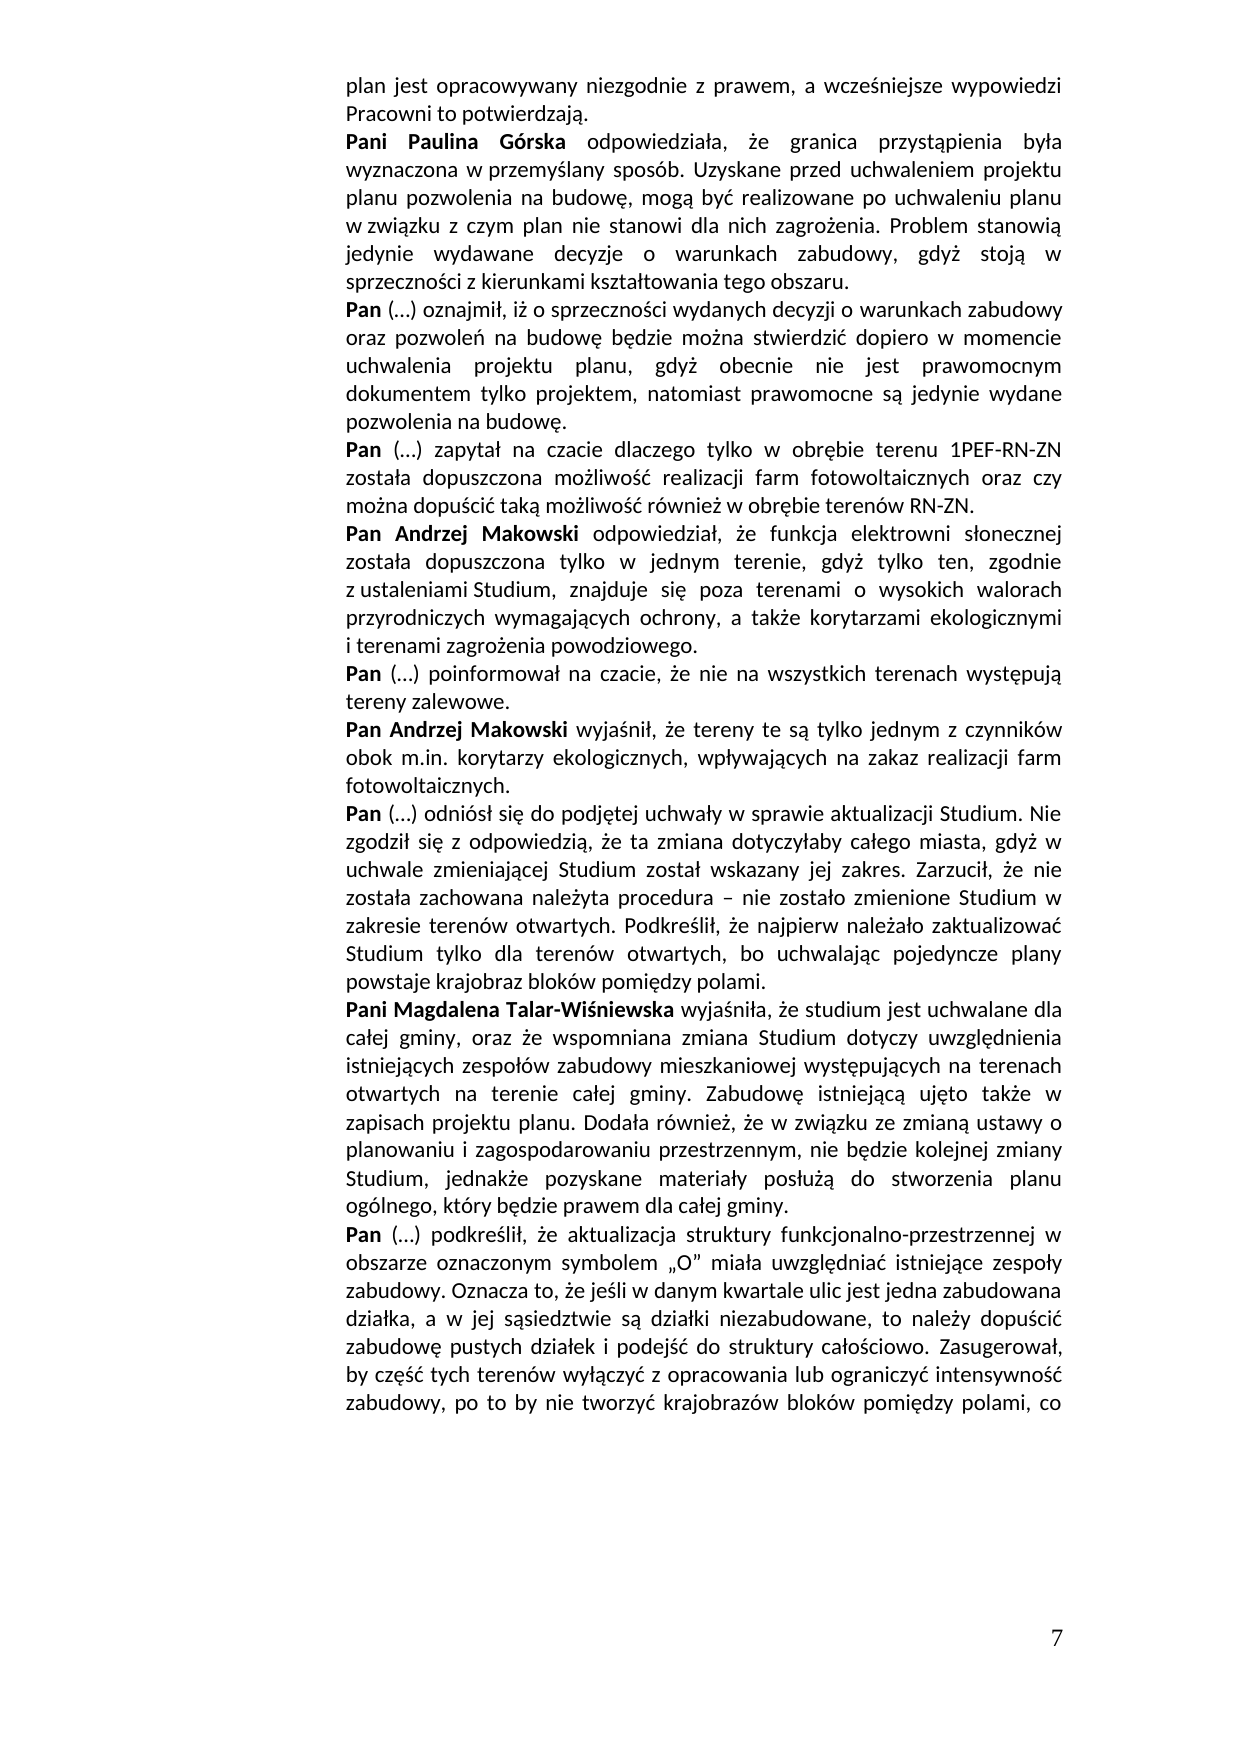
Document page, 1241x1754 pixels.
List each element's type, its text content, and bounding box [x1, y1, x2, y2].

list Pan (…) oznajmił, iż o sprzeczności wydanych decyzji o warunkach zabudowy oraz pozwoleń na budowę będzie można stwierdzić dopiero w momencie uchwalenia projektu planu, gdyż obecnie nie jest prawomocnym dokumentem tylko projektem, natomiast prawomocne są jedynie wydane pozwolenia na budowę. [346, 295, 1063, 435]
list Pani Magdalena Talar-Wiśniewska wyjaśniła, że studium jest uchwalane dla całej gminy, oraz że wspomniana zmiana Studium dotyczy uwzględnienia istniejących zespołów zabudowy mieszkaniowej występujących na terenach otwartych na terenie całej gminy. Zabudowę istniejącą ujęto także w zapisach projektu planu. Dodała również, że w związku ze zmianą ustawy o planowaniu i zagospodarowaniu przestrzennym, nie będzie kolejnej zmiany Studium, jednakże pozyskane materiały posłużą do stworzenia planu ogólnego, który będzie prawem dla całej gminy. [346, 996, 1063, 1220]
list Pan (…) odniósł się do podjętej uchwały w sprawie aktualizacji Studium. Nie zgodził się z odpowiedzią, że ta zmiana dotyczyłaby całego miasta, gdyż w uchwale zmieniającej Studium został wskazany jej zakres. Zarzucił, że nie została zachowana należyta procedura – nie zostało zmienione Studium w zakresie terenów otwartych. Podkreślił, że najpierw należało zaktualizować Studium tylko dla terenów otwartych, bo uchwalając pojedyncze plany powstaje krajobraz bloków pomiędzy polami. [346, 799, 1063, 996]
list Pan Andrzej Makowski odpowiedział, że funkcja elektrowni słonecznej została dopuszczona tylko w jednym terenie, gdyż tylko ten, zgodnie z ustaleniami Studium, znajduje się poza terenami o wysokich walorach przyrodniczych wymagających ochrony, a także korytarzami ekologicznymi i terenami zagrożenia powodziowego. [346, 519, 1063, 659]
list Pan (…) zapytał na czacie dlaczego tylko w obrębie terenu 1PEF-RN-ZN została dopuszczona możliwość realizacji farm fotowoltaicznych oraz czy można dopuścić taką możliwość również w obrębie terenów RN-ZN. [346, 435, 1063, 519]
list Pan Andrzej Makowski wyjaśnił, że tereny te są tylko jednym z czynników obok m.in. korytarzy ekologicznych, wpływających na zakaz realizacji farm fotowoltaicznych. [346, 715, 1063, 799]
list Pani Paulina Górska odpowiedziała, że granica przystąpienia była wyznaczona w przemyślany sposób. Uzyskane przed uchwaleniem projektu planu pozwolenia na budowę, mogą być realizowane po uchwaleniu planu w związku z czym plan nie stanowi dla nich zagrożenia. Problem stanowią jedynie wydawane decyzje o warunkach zabudowy, gdyż stoją w sprzeczności z kierunkami kształtowania tego obszaru. [346, 127, 1063, 295]
list Pan (…) poinformował na czacie, że nie na wszystkich terenach występują tereny zalewowe. [346, 659, 1063, 715]
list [346, 71, 1063, 127]
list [346, 1220, 1063, 1416]
